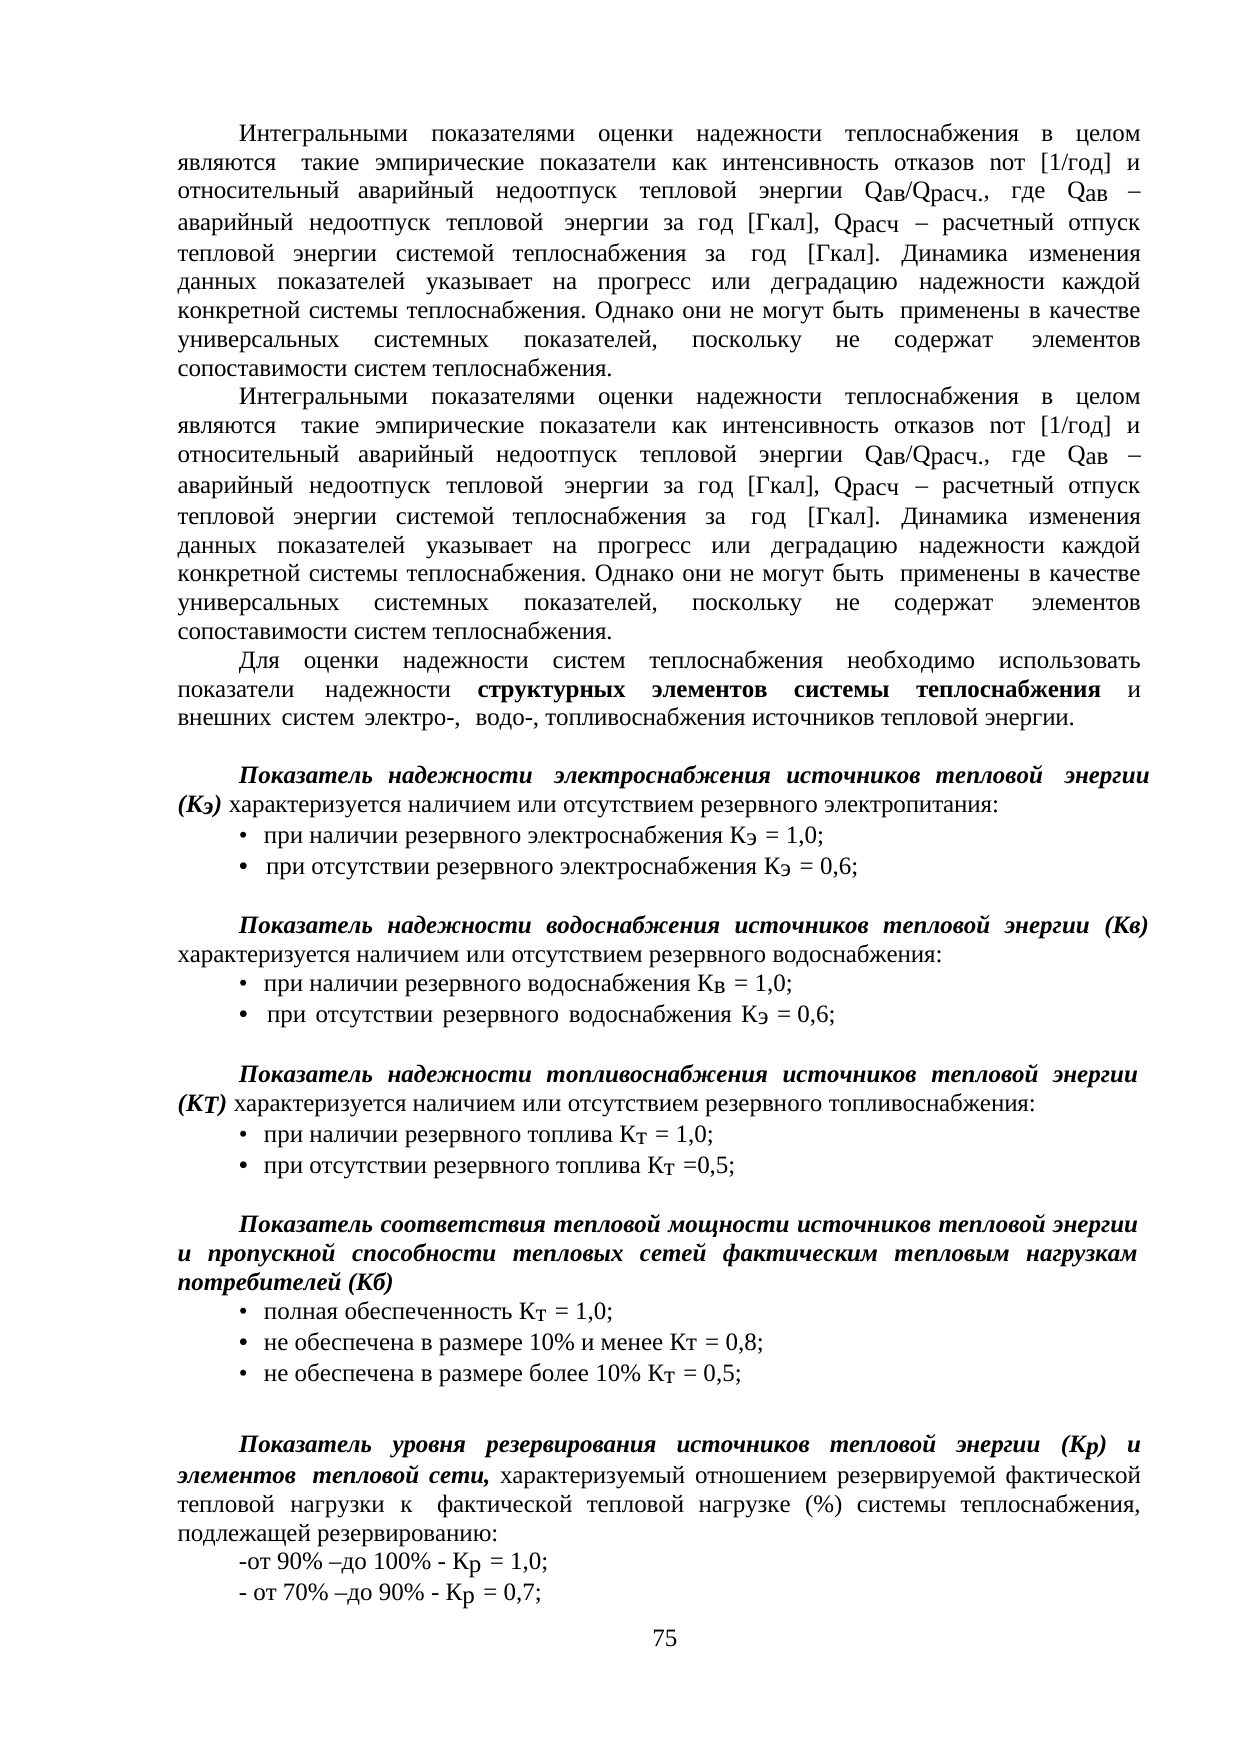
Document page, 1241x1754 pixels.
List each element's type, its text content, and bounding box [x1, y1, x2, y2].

list при отсутствии резервного водоснабжения Кэ = 0,6; [177, 999, 1141, 1030]
text Интегральными показателями оценки надежности теплоснабжения в целом являются такие эмпирические показатели как интенсивность отказов nот [1/год] и относительный аварийный недоотпуск тепловой энергии Qав/Qрасч., где Qав – аварийный недоотпуск тепловой энергии за год [Гкал], Qрасч – расчетный отпуск тепловой энергии системой теплоснабжения за год [Гкал]. Динамика изменения данных показателей указывает на прогресс или деградацию надежности каждой конкретной системы теплоснабжения. Однако они не могут быть применены в качестве универсальных системных показателей, поскольку не содержат элементов сопоставимости систем теплоснабжения. [177, 381, 1141, 645]
text Для оценки надежности систем теплоснабжения необходимо использовать показатели надежности структурных элементов системы теплоснабжения и внешних систем электро-, водо-, топливоснабжения источников тепловой энергии. [177, 645, 1141, 731]
list полная обеспеченность Кт = 1,0; [177, 1296, 1152, 1327]
text Показатель уровня резервирования источников тепловой энергии (Кр) и элементов тепловой сети, характеризуемый отношением резервируемой фактической тепловой нагрузки к фактической тепловой нагрузке (%) системы теплоснабжения, подлежащей резервированию: [177, 1429, 1141, 1546]
text Показатель соответствия тепловой мощности источников тепловой энергии и пропускной способности тепловых сетей фактическим тепловым нагрузкам потребителей (Кб) [177, 1209, 1141, 1296]
text Показатель надежности топливоснабжения источников тепловой энергии (КТ) характеризуется наличием или отсутствием резервного топливоснабжения: [177, 1059, 1141, 1119]
list при отсутствии резервного электроснабжения Кэ = 0,6; [177, 851, 1140, 882]
list при наличии резервного топлива Кт = 1,0; [177, 1119, 1152, 1150]
text Интегральными показателями оценки надежности теплоснабжения в целом являются такие эмпирические показатели как интенсивность отказов nот [1/год] и относительный аварийный недоотпуск тепловой энергии Qав/Qрасч., где Qав – аварийный недоотпуск тепловой энергии за год [Гкал], Qрасч – расчетный отпуск тепловой энергии системой теплоснабжения за год [Гкал]. Динамика изменения данных показателей указывает на прогресс или деградацию надежности каждой конкретной системы теплоснабжения. Однако они не могут быть применены в качестве универсальных системных показателей, поскольку не содержат элементов сопоставимости систем теплоснабжения. [177, 118, 1141, 381]
text -от 90% –до 100% - Кр = 1,0; [177, 1546, 1152, 1577]
text Показатель надежности электроснабжения источников тепловой энергии (Кэ) характеризуется наличием или отсутствием резервного электропитания: [177, 760, 1152, 820]
text Показатель надежности водоснабжения источников тепловой энергии (Кв) характеризуется наличием или отсутствием резервного водоснабжения: [177, 911, 1152, 968]
text - от 70% –до 90% - Кр = 0,7; [177, 1577, 1152, 1608]
list при наличии резервного водоснабжения Кв = 1,0; [177, 968, 1152, 999]
list не обеспечена в размере 10% и менее Кт = 0,8; [177, 1327, 1152, 1358]
list не обеспечена в размере более 10% Кт = 0,5; [177, 1358, 1152, 1389]
list при отсутствии резервного топлива Кт =0,5; [177, 1150, 1152, 1181]
list при наличии резервного электроснабжения Кэ = 1,0; [177, 820, 1152, 851]
